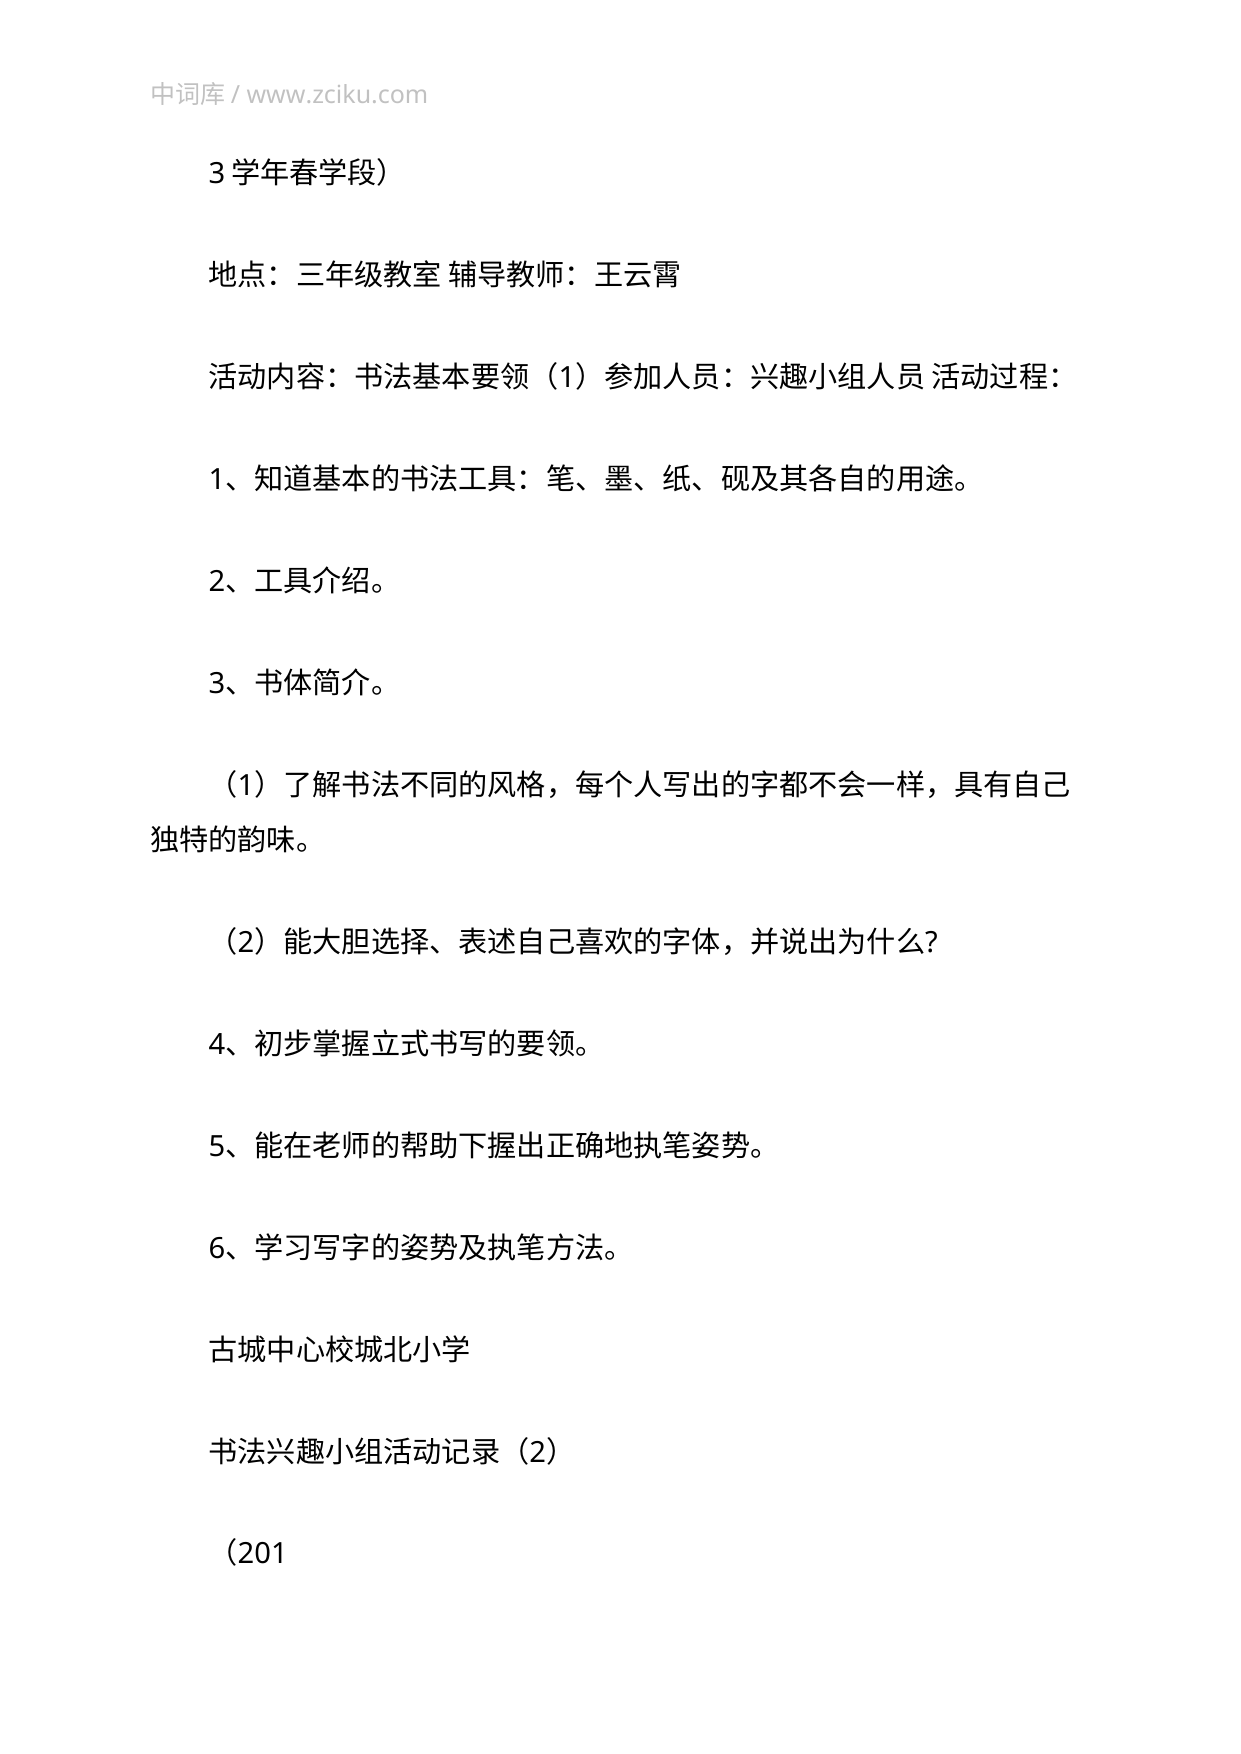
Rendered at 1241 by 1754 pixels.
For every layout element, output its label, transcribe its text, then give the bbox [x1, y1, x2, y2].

text （2）能大胆选择、表述自己喜欢的字体，并说出为什么? [150, 918, 1090, 961]
text 古城中心校城北小学 [150, 1326, 1090, 1369]
text （201 [150, 1530, 1090, 1572]
text 3学年春学段） [150, 150, 1090, 192]
text 1、知道基本的书法工具：笔、墨、纸、砚及其各自的用途。 [150, 456, 1090, 498]
text 3、书体简介。 [150, 660, 1090, 702]
text 书法兴趣小组活动记录（2） [150, 1428, 1090, 1471]
text 4、初步掌握立式书写的要领。 [150, 1020, 1090, 1063]
text （1）了解书法不同的风格，每个人写出的字都不会一样，具有自己独特的韵味。 [150, 762, 1090, 859]
text 6、学习写字的姿势及执笔方法。 [150, 1224, 1090, 1267]
text 2、工具介绍。 [150, 558, 1090, 600]
text 活动内容：书法基本要领（1）参加人员：兴趣小组人员 活动过程： [150, 354, 1090, 396]
text 5、能在老师的帮助下握出正确地执笔姿势。 [150, 1122, 1090, 1165]
text 地点：三年级教室 辅导教师：王云霄 [150, 252, 1090, 294]
